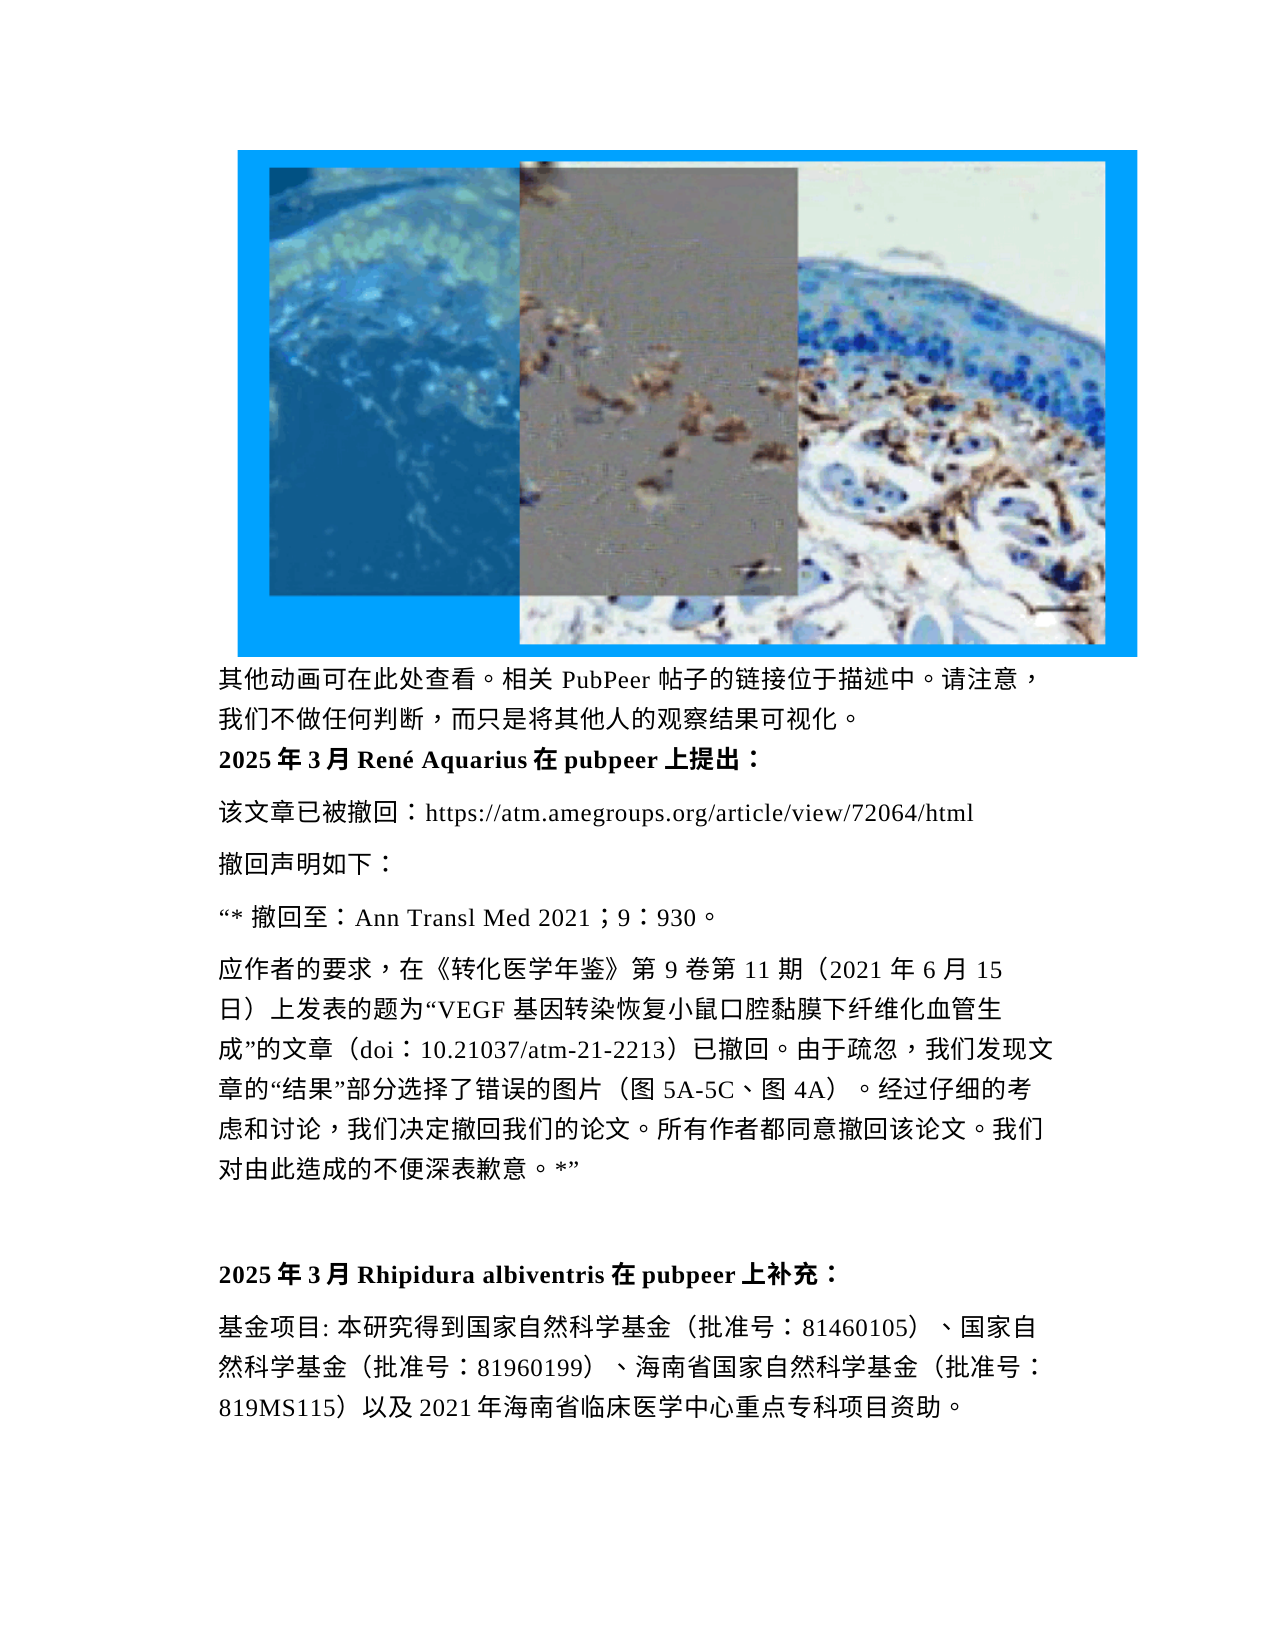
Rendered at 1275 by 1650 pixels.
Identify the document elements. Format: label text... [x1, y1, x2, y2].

text 撤回声明如下： [219, 841, 1056, 881]
text 应作者的要求，在《转化医学年鉴》第 9 卷第 11 期（2021 年 6 月 15 日）上发表的题为“VEGF 基因转染恢复小鼠口腔黏膜下纤维化血管生成”的文章（doi：10.21037/atm-21-2213）已撤回。由于疏忽，我们发现文章的“结果”部分选择了错误的图片（图 5A-5C、图 4A）。经过仔细的考虑和讨论，我们决定撤回我们的论文。所有作者都同意撤回该论文。我们对由此造成的不便深表歉意。*” [219, 946, 1056, 1186]
text 2025年3月Rhipidura albiventris在pubpeer上补充： [219, 1251, 1056, 1291]
text 其他动画可在此处查看。相关 PubPeer 帖子的链接位于描述中。请注意，我们不做任何判断，而只是将其他人的观察结果可视化。 [219, 656, 1056, 736]
text 基金项目: 本研究得到国家自然科学基金（批准号：81460105）、国家自然科学基金（批准号：81960199）、海南省国家自然科学基金（批准号：819MS115）以及2021年海南省临床医学中心重点专科项目资助。 [219, 1304, 1056, 1424]
picture [237, 150, 1138, 657]
text 该文章已被撤回：https://atm.amegroups.org/article/view/72064/html [219, 789, 1056, 829]
text 2025年3月René Aquarius在pubpeer上提出： [219, 736, 1056, 776]
text “* 撤回至：Ann Transl Med 2021；9：930。 [219, 894, 1056, 934]
